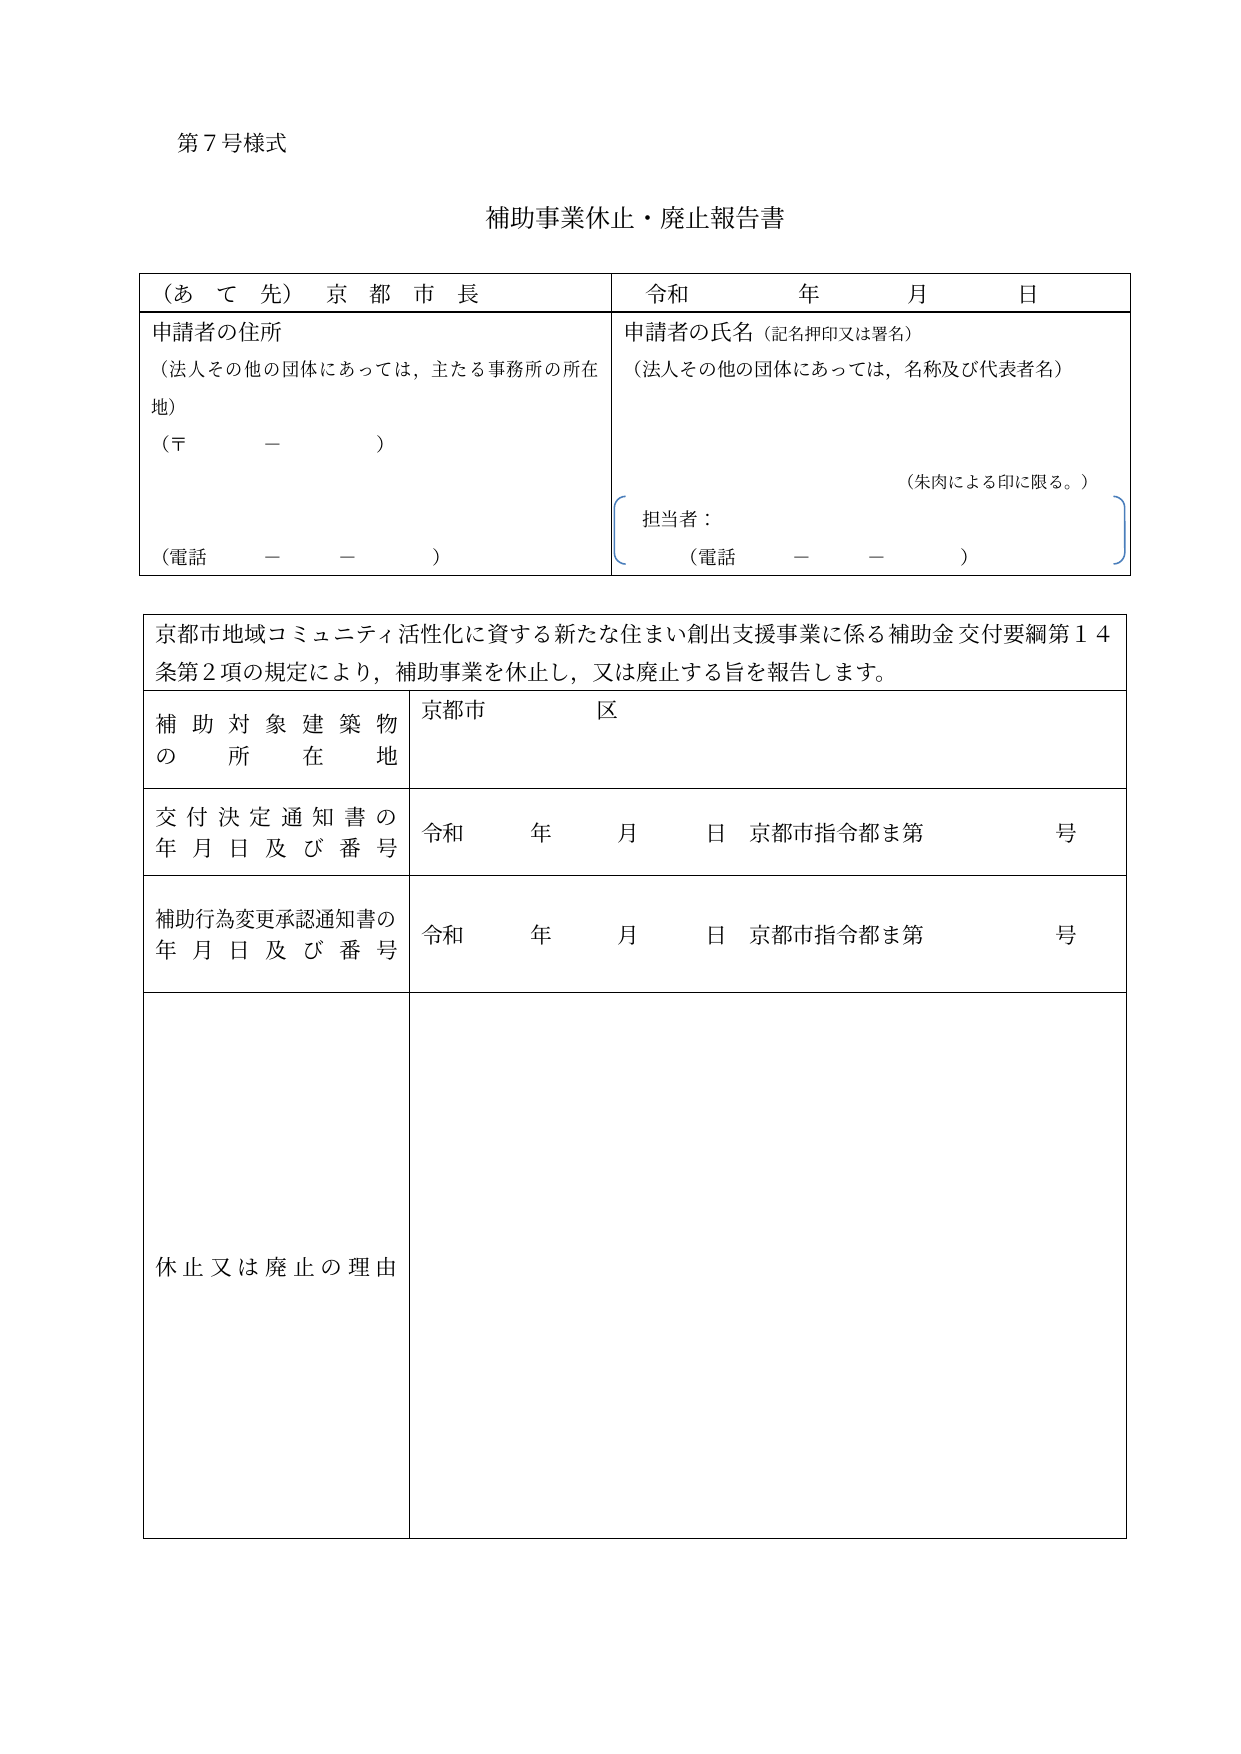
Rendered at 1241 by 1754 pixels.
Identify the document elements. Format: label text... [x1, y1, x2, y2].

table_cell 休止又は廃止の理由 [144, 993, 409, 1538]
table_header （あ て 先） 京 都 市 長 [140, 274, 611, 311]
text 第７号様式 [177, 123, 1092, 160]
table_cell 申請者の住所 （法人その他の団体にあっては，主たる事務所の所在地） （〒 － ） （電話 － － ） [140, 313, 611, 575]
text 補助事業休止・廃止報告書 [177, 198, 1092, 235]
table_cell 補助行為変更承認通知書の 年月日及び番号 [144, 876, 409, 992]
table_header 京都市地域コミュニティ活性化に資する新たな住まい創出支援事業に係る補助金交付要綱第１４条第２項の規定により，補助事業を休止し，又は廃止する旨を報告します。 [144, 615, 1126, 689]
table_cell 京都市 区 [410, 691, 1126, 787]
table_cell [410, 993, 1126, 1538]
table_cell 令和 年 月 日 京都市指令都ま第 号 [410, 789, 1126, 875]
table_header 令和 年 月 日 [612, 274, 1130, 311]
table_cell 申請者の氏名（記名押印又は署名） （法人その他の団体にあっては，名称及び代表者名） （朱肉による印に限る。） 担当者： （電話 － － ） [612, 313, 1130, 575]
table_cell 補助対象建築物 の所在地 [144, 691, 409, 787]
table_cell 令和 年 月 日 京都市指令都ま第 号 [410, 876, 1126, 992]
table_cell 交付決定通知書の 年月日及び番号 [144, 789, 409, 875]
